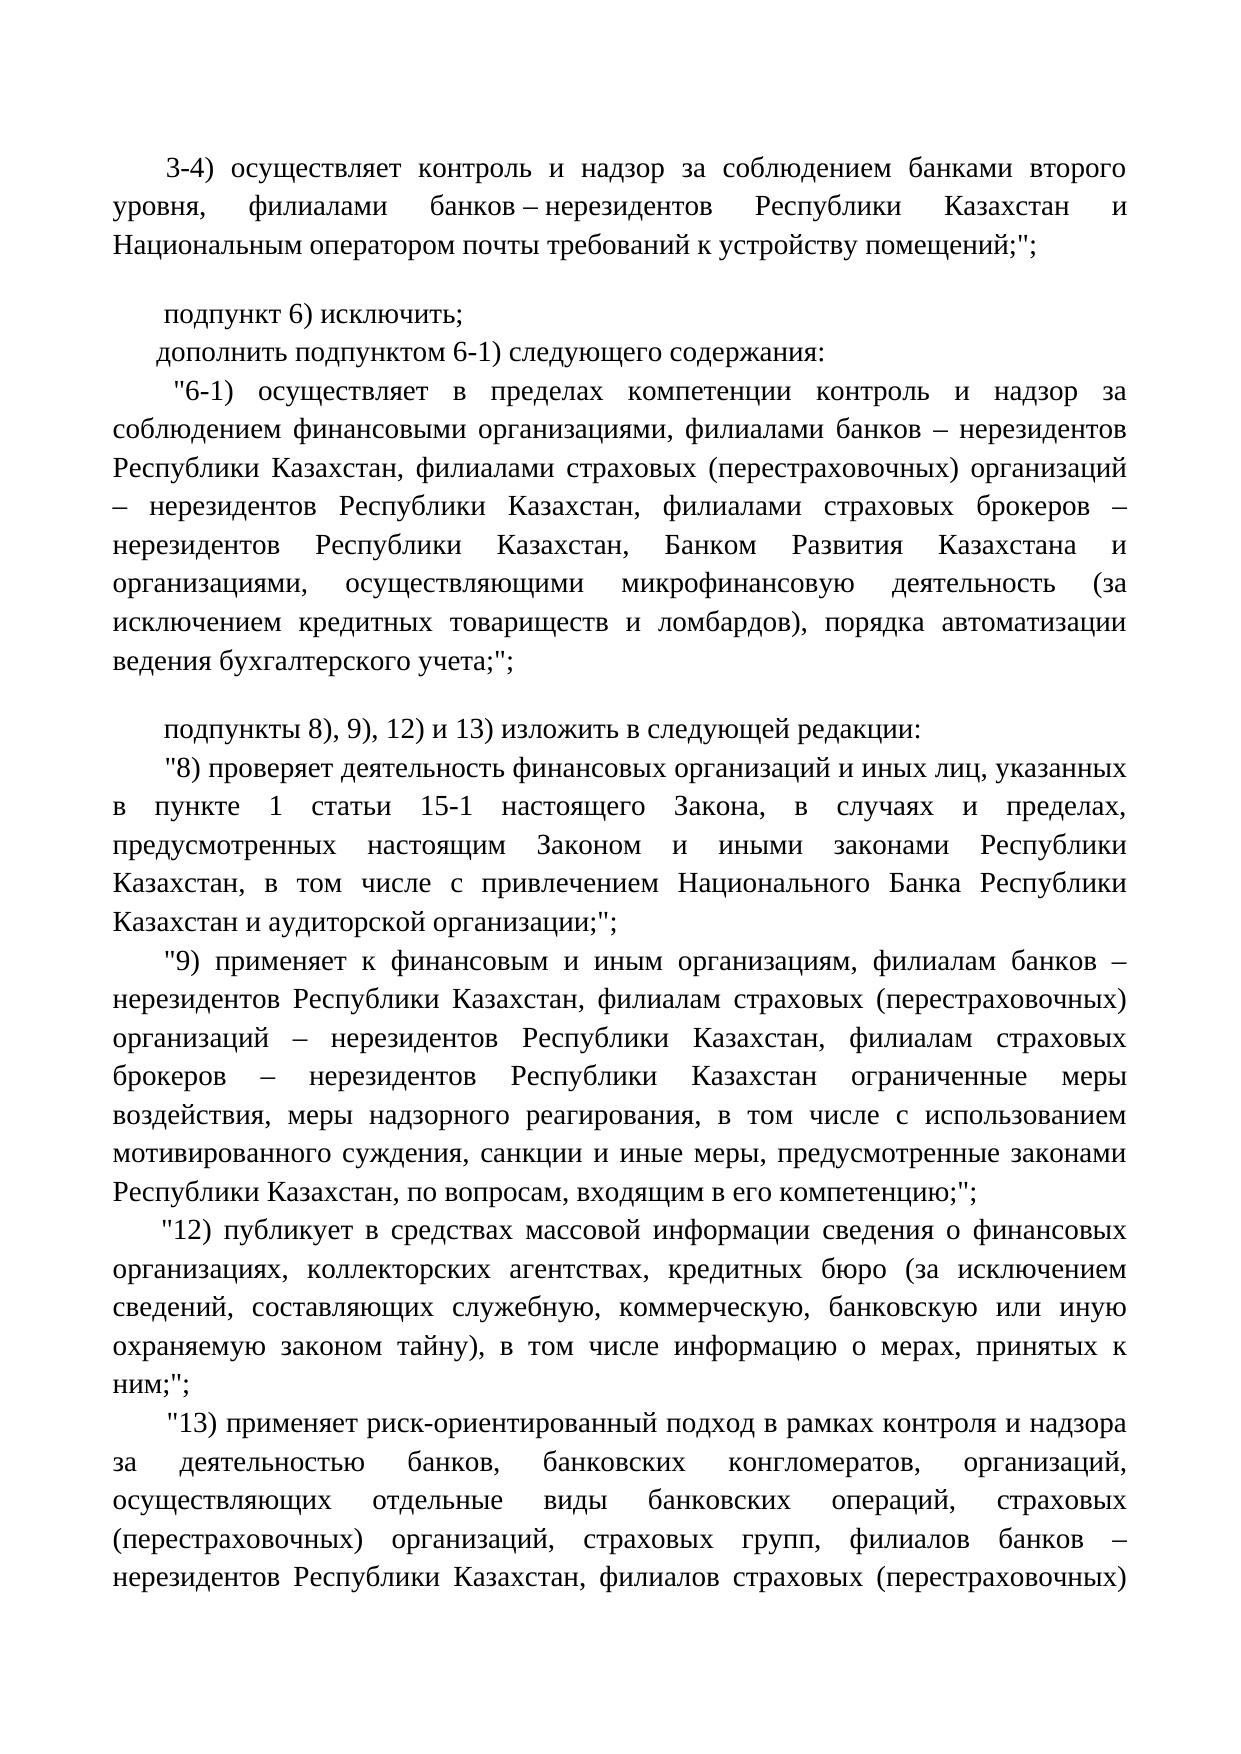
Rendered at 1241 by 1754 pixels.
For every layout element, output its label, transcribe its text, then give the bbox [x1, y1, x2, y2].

text 3-4) осуществляет контроль и надзор за соблюдением банками второго уровня, филиалами банков – нерезидентов Республики Казахстан и Национальным оператором почты требований к устройству помещений;"; [112, 150, 1128, 261]
text подпункт 6) исключить; [112, 296, 1128, 329]
text "8) проверяет деятельность финансовых организаций и иных лиц, указанных в пункте 1 статьи 15-1 настоящего Закона, в случаях и пределах, предусмотренных настоящим Законом и иными законами Республики Казахстан, в том числе с привлечением Национального Банка Республики Казахстан и аудиторской организации;"; [112, 750, 1128, 938]
text "12) публикует в средствах массовой информации сведения о финансовых организациях, коллекторских агентствах, кредитных бюро (за исключением сведений, составляющих служебную, коммерческую, банковскую или иную охраняемую законом тайну), в том числе информацию о мерах, принятых к ним;"; [112, 1212, 1128, 1400]
text "6-1) осуществляет в пределах компетенции контроль и надзор за соблюдением финансовыми организациями, филиалами банков – нерезидентов Республики Казахстан, филиалами страховых (перестраховочных) организаций – нерезидентов Республики Казахстан, филиалами страховых брокеров – нерезидентов Республики Казахстан, Банком Развития Казахстана и организациями, осуществляющими микрофинансовую деятельность (за исключением кредитных товариществ и ломбардов), порядка автоматизации ведения бухгалтерского учета;"; [112, 373, 1128, 676]
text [112, 1405, 1128, 1593]
text дополнить подпунктом 6-1) следующего содержания: [112, 334, 1128, 368]
text подпункты 8), 9), 12) и 13) изложить в следующей редакции: [112, 711, 1128, 745]
text "9) применяет к финансовым и иным организациям, филиалам банков – нерезидентов Республики Казахстан, филиалам страховых (перестраховочных) организаций – нерезидентов Республики Казахстан, филиалам страховых брокеров – нерезидентов Республики Казахстан ограниченные меры воздействия, меры надзорного реагирования, в том числе с использованием мотивированного суждения, санкции и иные меры, предусмотренные законами Республики Казахстан, по вопросам, входящим в его компетенцию;"; [112, 943, 1128, 1207]
